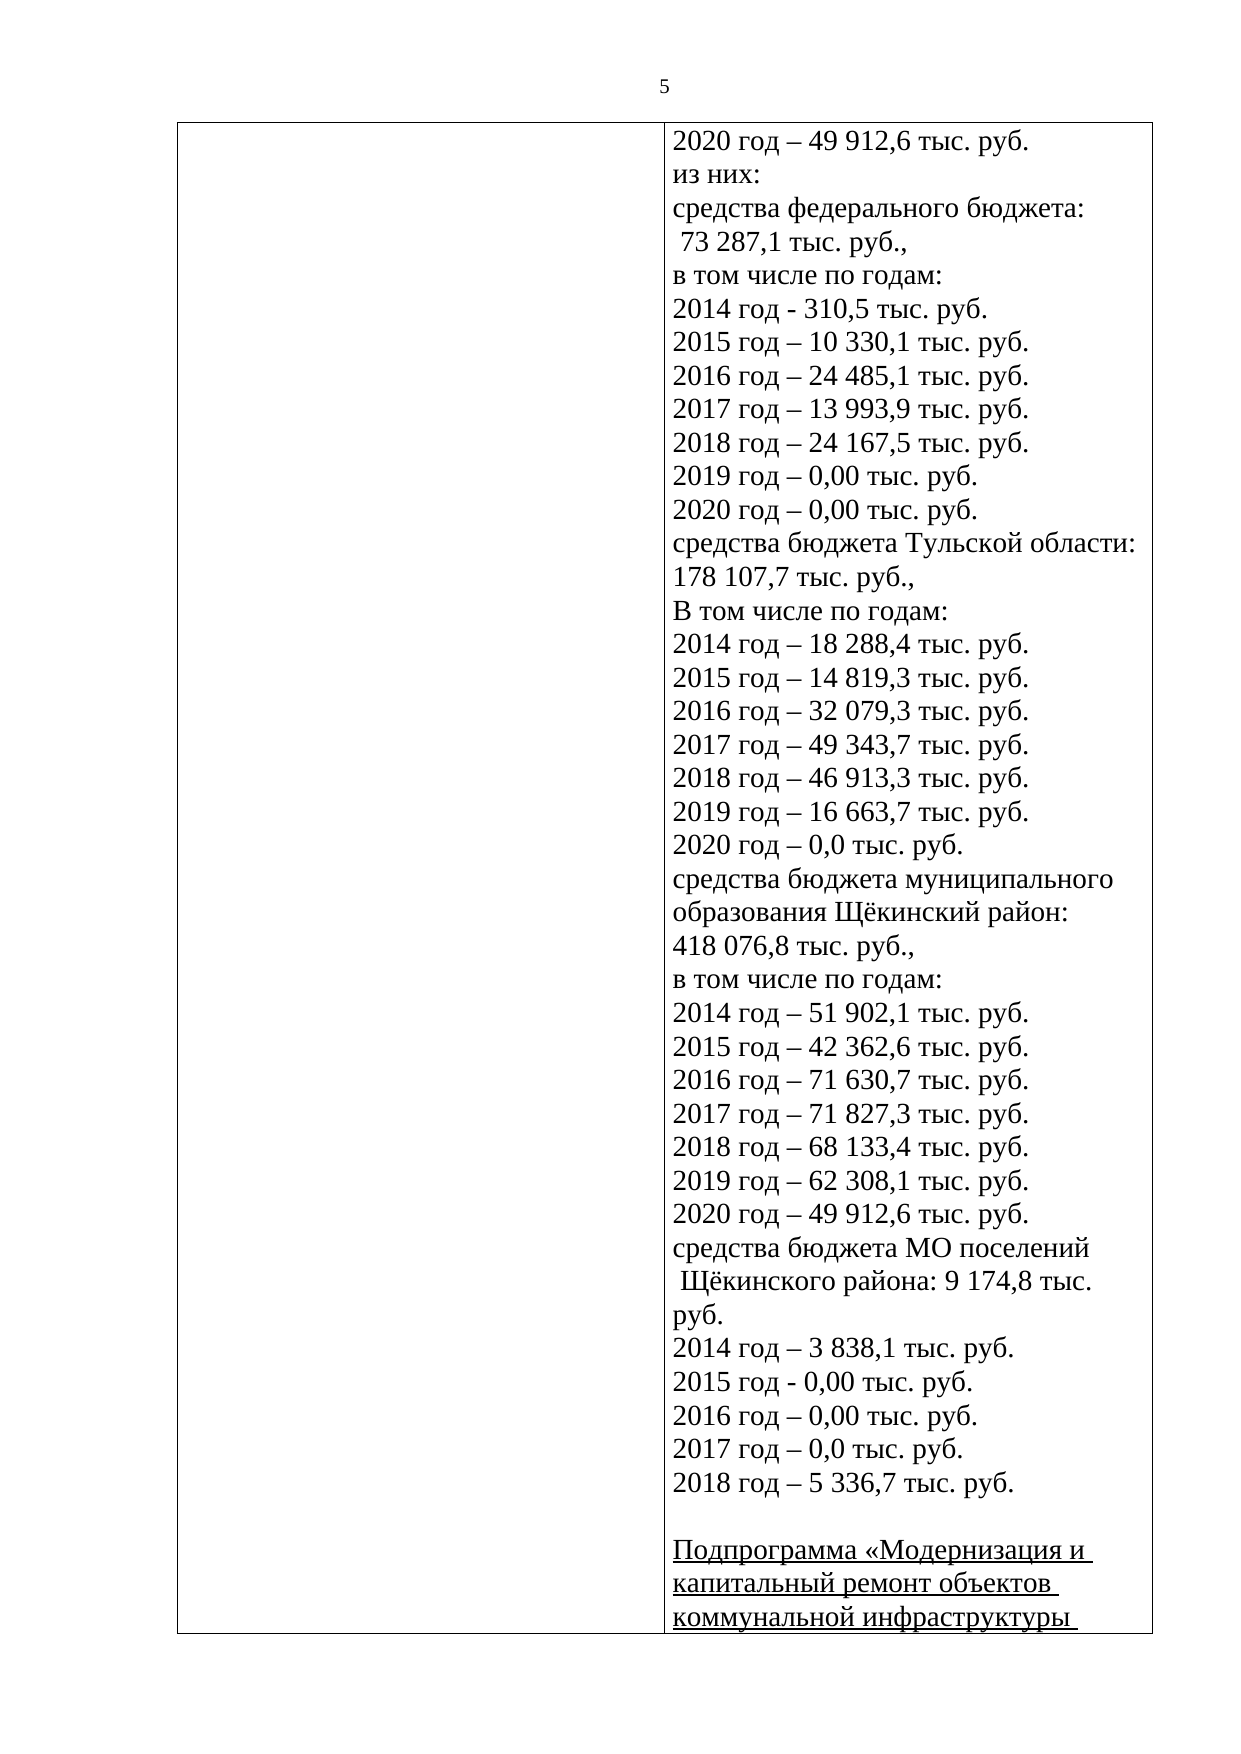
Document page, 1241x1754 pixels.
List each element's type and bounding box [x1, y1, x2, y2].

table_cell [665, 123, 1152, 1632]
table_cell [178, 123, 664, 1632]
